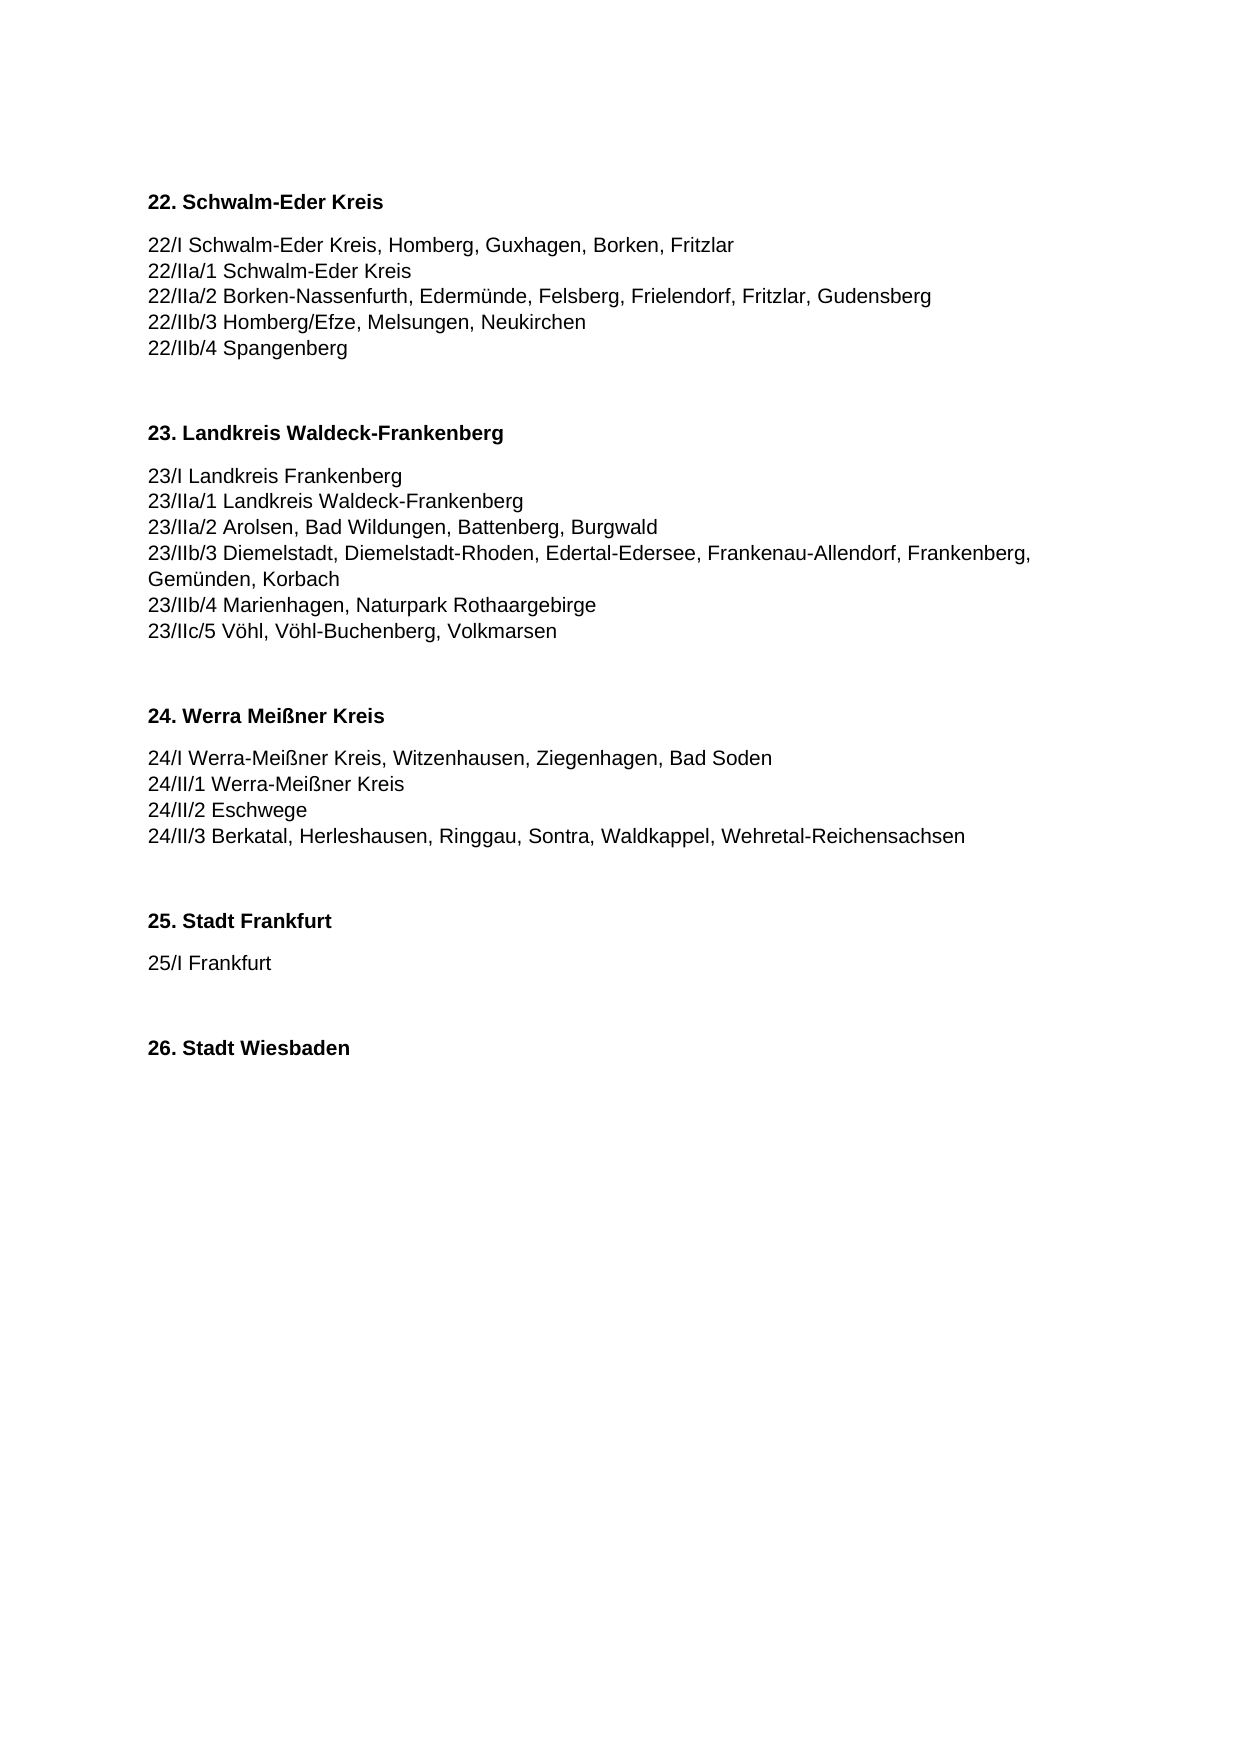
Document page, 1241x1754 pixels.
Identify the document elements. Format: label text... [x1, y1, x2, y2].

text 24/I Werra-Meißner Kreis, Witzenhausen, Ziegenhagen, Bad Soden 24/II/1 Werra-Meißner Kreis 24/II/2 Eschwege 24/II/3 Berkatal, Herleshausen, Ringgau, Sontra, Waldkappel, Wehretal-Reichensachsen [148, 746, 1093, 847]
text 24. Werra Meißner Kreis [148, 703, 1093, 727]
text 22/I Schwalm-Eder Kreis, Homberg, Guxhagen, Borken, Fritzlar 22/IIa/1 Schwalm-Eder Kreis 22/IIa/2 Borken-Nassenfurth, Edermünde, Felsberg, Frielendorf, Fritzlar, Gudensberg 22/IIb/3 Homberg/Efze, Melsungen, Neukirchen 22/IIb/4 Spangenberg [148, 233, 1093, 360]
text 23. Landkreis Waldeck-Frankenberg [148, 421, 1093, 445]
text 26. Stadt Wiesbaden [148, 1036, 1093, 1090]
text 25/I Frankfurt [148, 951, 1093, 975]
text 25. Stadt Frankfurt [148, 908, 1093, 932]
text 23/I Landkreis Frankenberg 23/IIa/1 Landkreis Waldeck-Frankenberg 23/IIa/2 Arolsen, Bad Wildungen, Battenberg, Burgwald 23/IIb/3 Diemelstadt, Diemelstadt-Rhoden, Edertal-Edersee, Frankenau-Allendorf, Frankenberg, Gemünden, Korbach 23/IIb/4 Marienhagen, Naturpark Rothaargebirge 23/IIc/5 Vöhl, Vöhl-Buchenberg, Volkmarsen [148, 463, 1093, 642]
text 22. Schwalm-Eder Kreis [148, 190, 1093, 214]
